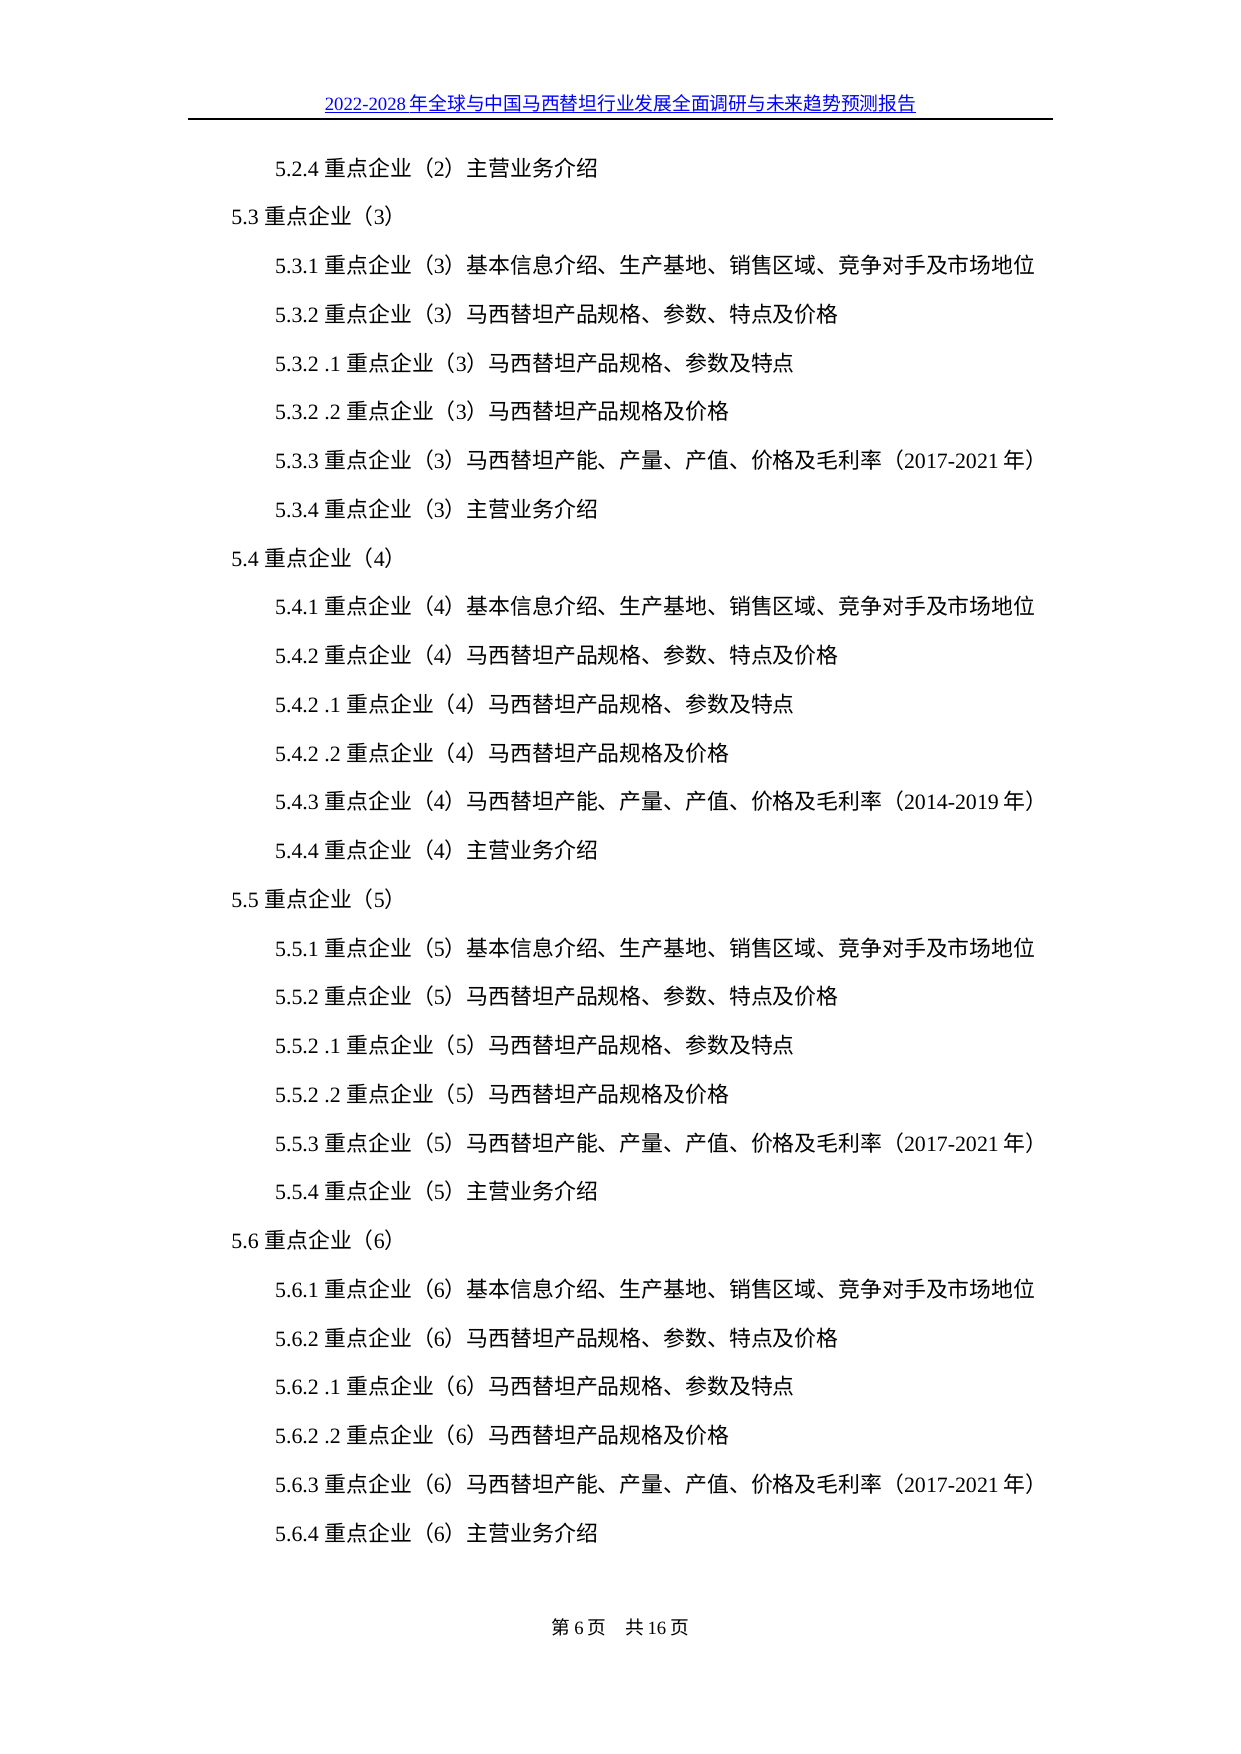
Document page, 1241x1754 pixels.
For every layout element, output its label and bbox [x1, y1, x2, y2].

text [187, 150, 1053, 1548]
